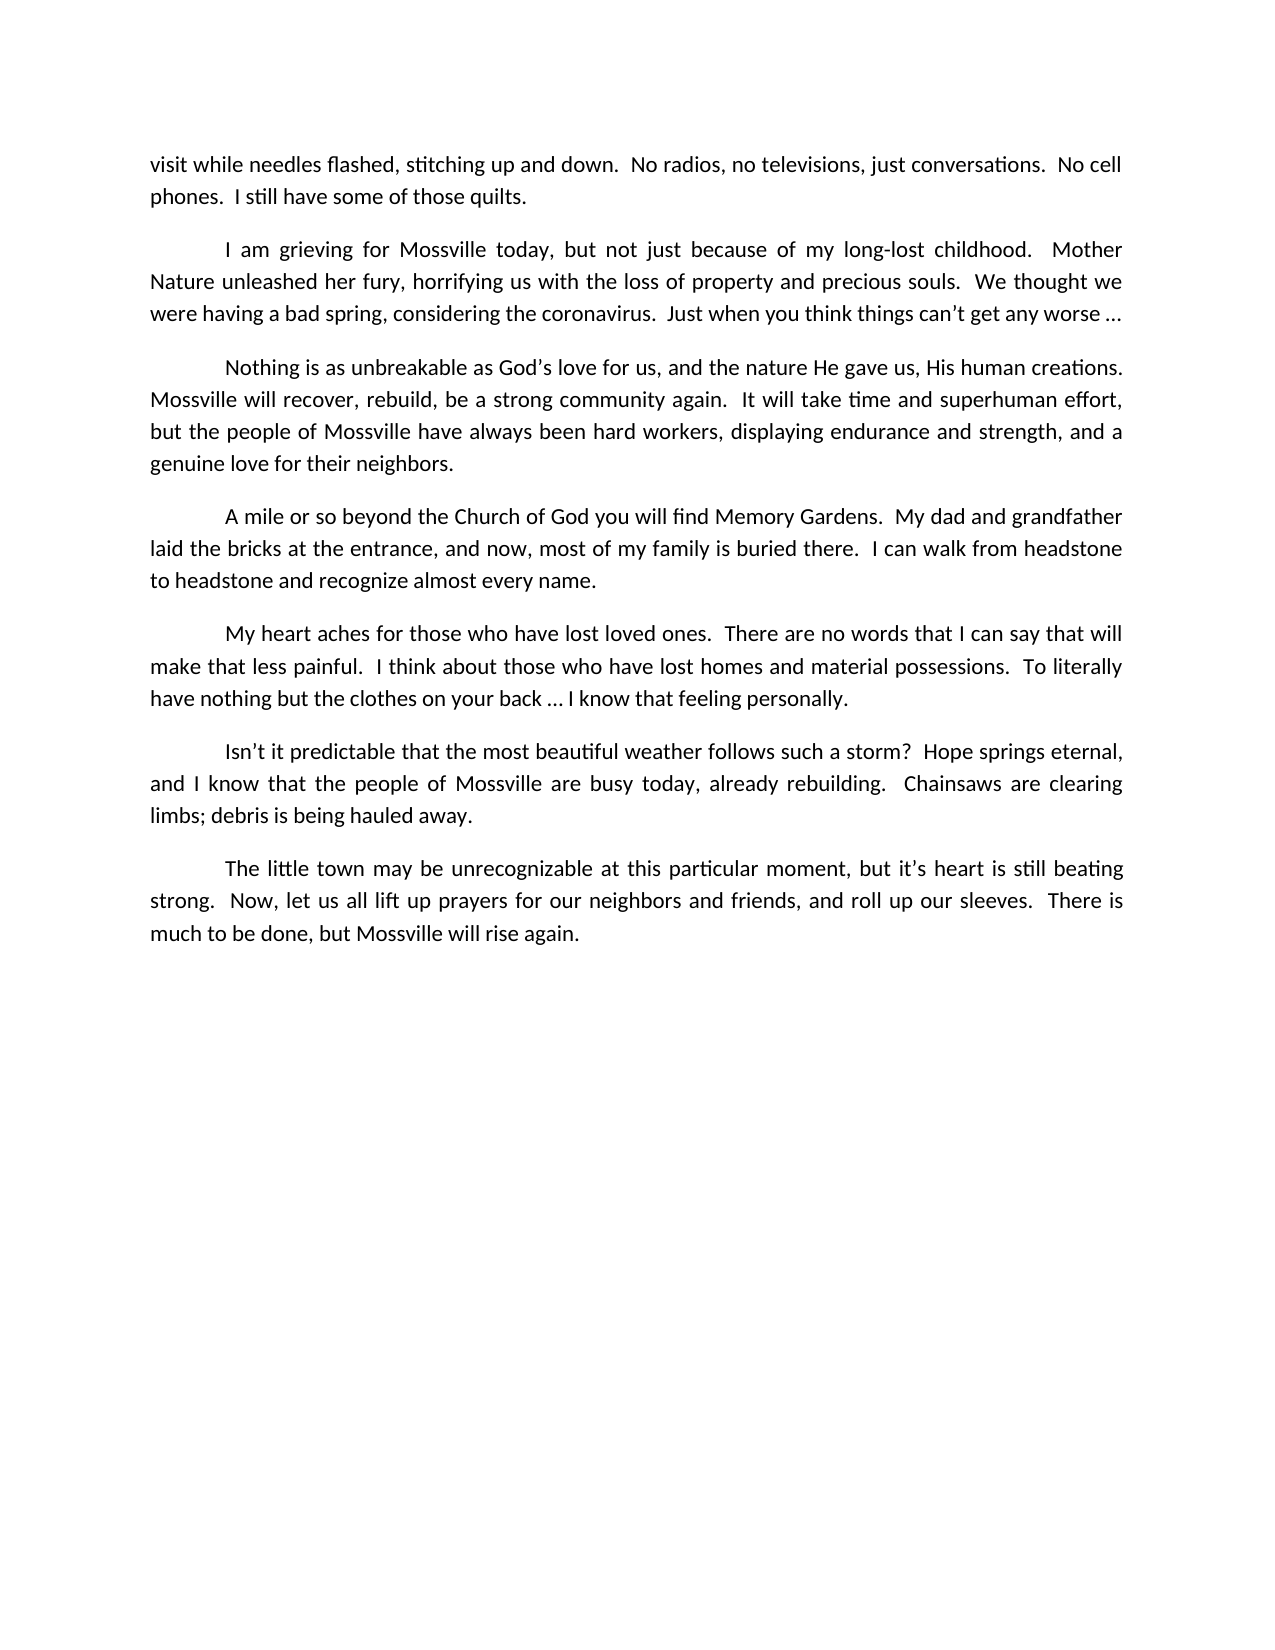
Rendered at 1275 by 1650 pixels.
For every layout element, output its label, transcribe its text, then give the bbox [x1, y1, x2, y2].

text A mile or so beyond the Church of God you will find Memory Gardens. My dad and grandfather laid the bricks at the entrance, and now, most of my family is buried there. I can walk from headstone to headstone and recognize almost every name. [150, 502, 1125, 594]
text I am grieving for Mossville today, but not just because of my long-lost childhood. Mother Nature unleashed her fury, horrifying us with the loss of property and precious souls. We thought we were having a bad spring, considering the coronavirus. Just when you think things can’t get any worse … [150, 235, 1125, 328]
text Nothing is as unbreakable as God’s love for us, and the nature He gave us, His human creations. Mossville will recover, rebuild, be a strong community again. It will take time and superhuman effort, but the people of Mossville have always been hard workers, displaying endurance and strength, and a genuine love for their neighbors. [150, 353, 1125, 477]
text Isn’t it predictable that the most beautiful weather follows such a storm? Hope springs eternal, and I know that the people of Mossville are busy today, already rebuilding. Chainsaws are clearing limbs; debris is being hauled away. [150, 737, 1125, 829]
text The little town may be unrecognizable at this particular moment, but it’s heart is still beating strong. Now, let us all lift up prayers for our neighbors and friends, and roll up our sleeves. There is much to be done, but Mossville will rise again. [150, 854, 1125, 947]
text My heart aches for those who have lost loved ones. There are no words that I can say that will make that less painful. I think about those who have lost homes and material possessions. To literally have nothing but the clothes on your back … I know that feeling personally. [150, 619, 1125, 712]
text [150, 150, 1125, 210]
